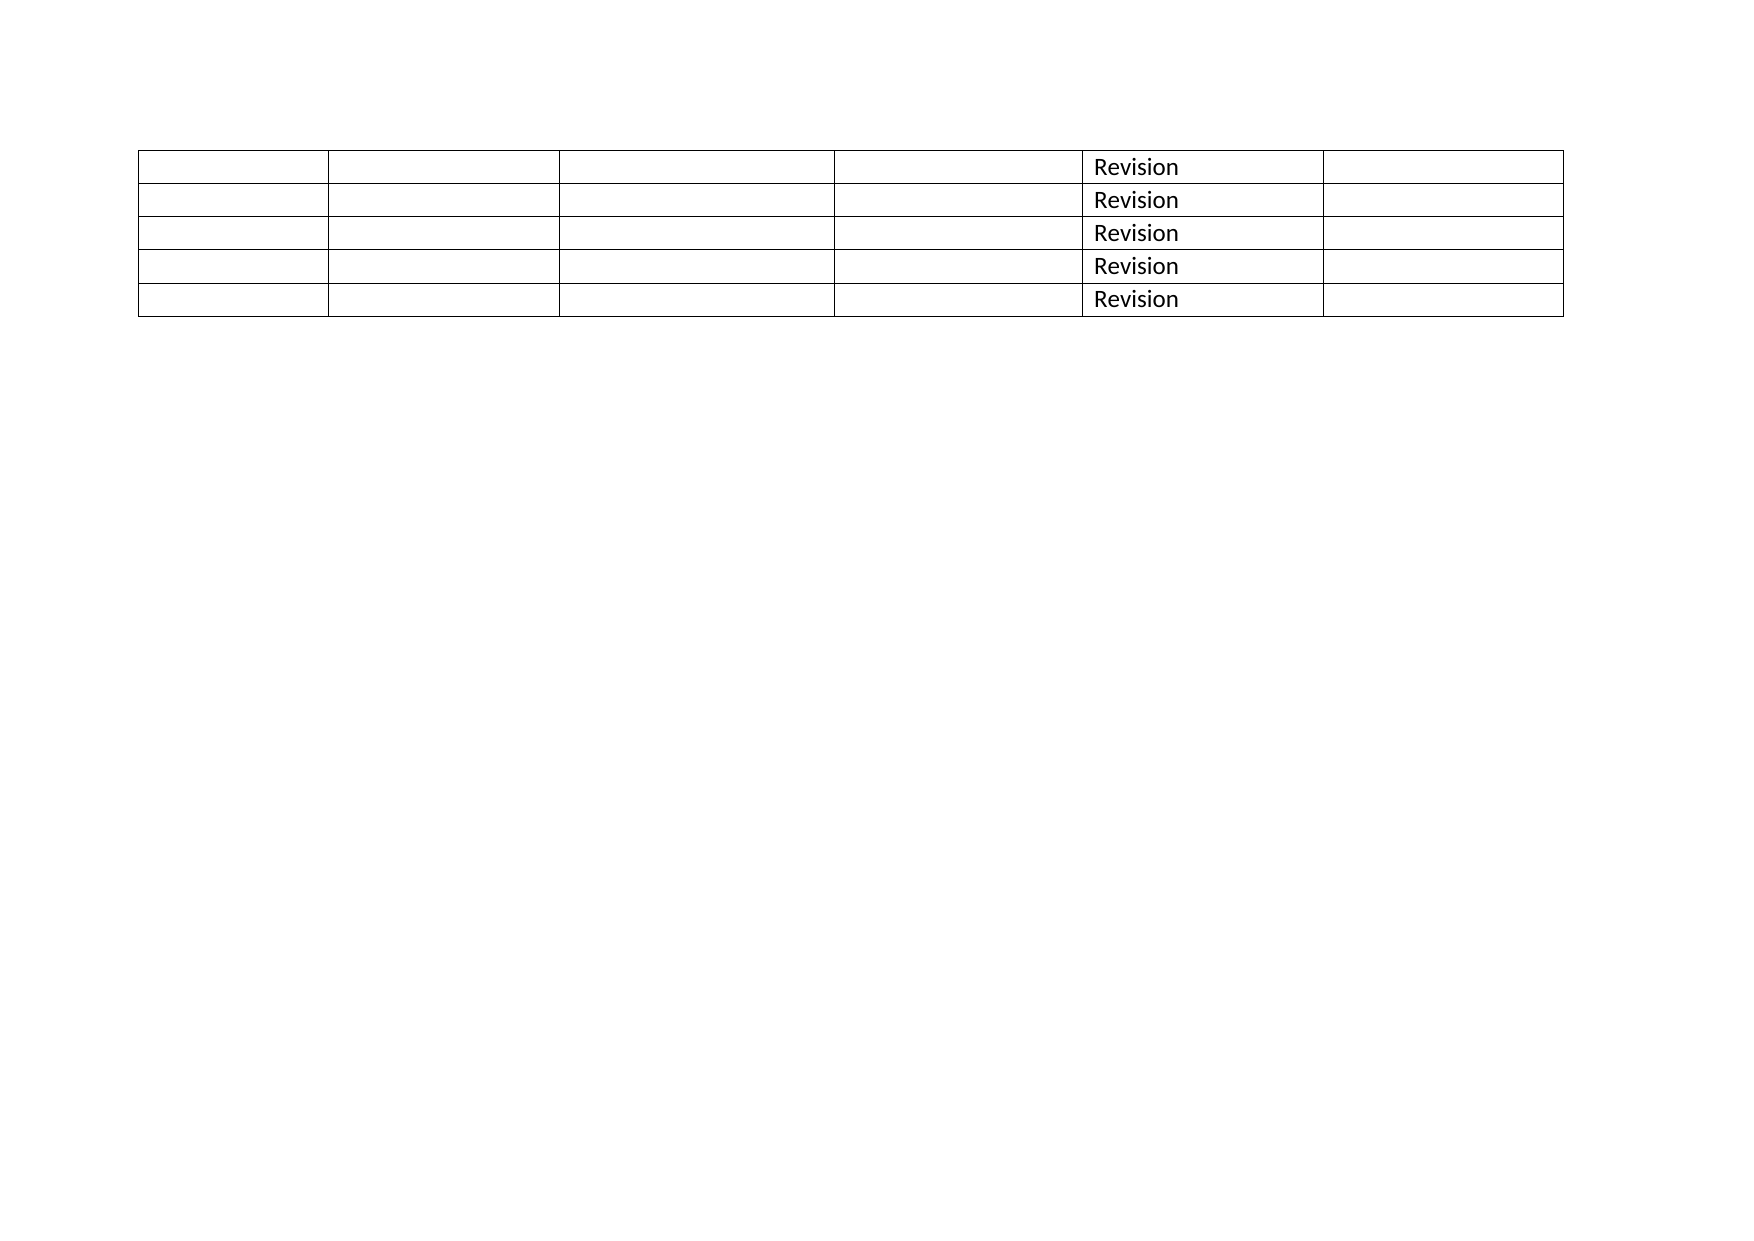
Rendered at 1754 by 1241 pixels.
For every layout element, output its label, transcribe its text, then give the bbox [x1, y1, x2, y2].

table_cell [1324, 284, 1563, 316]
table_cell [1324, 184, 1563, 216]
table_cell [139, 184, 328, 216]
table_cell [139, 217, 328, 249]
table_cell [329, 184, 559, 216]
table_cell Revision [1083, 284, 1323, 316]
table_cell [560, 184, 834, 216]
table_cell [1324, 217, 1563, 249]
table_cell [835, 250, 1082, 282]
table_cell [139, 151, 328, 183]
table_cell Revision [1083, 184, 1323, 216]
table_cell [139, 250, 328, 282]
table_cell [835, 151, 1082, 183]
table_cell [329, 284, 559, 316]
table_cell [835, 217, 1082, 249]
table_cell [329, 151, 559, 183]
table_cell Revision [1083, 151, 1323, 183]
table_cell Revision [1083, 217, 1323, 249]
table_cell [329, 250, 559, 282]
table_cell [1324, 250, 1563, 282]
table_cell [560, 151, 834, 183]
table_cell [1324, 151, 1563, 183]
table_cell [560, 284, 834, 316]
table_cell Revision [1083, 250, 1323, 282]
table_cell [329, 217, 559, 249]
table_cell [560, 250, 834, 282]
table_cell [835, 184, 1082, 216]
table_cell [139, 284, 328, 316]
table_cell [560, 217, 834, 249]
table_cell [835, 284, 1082, 316]
